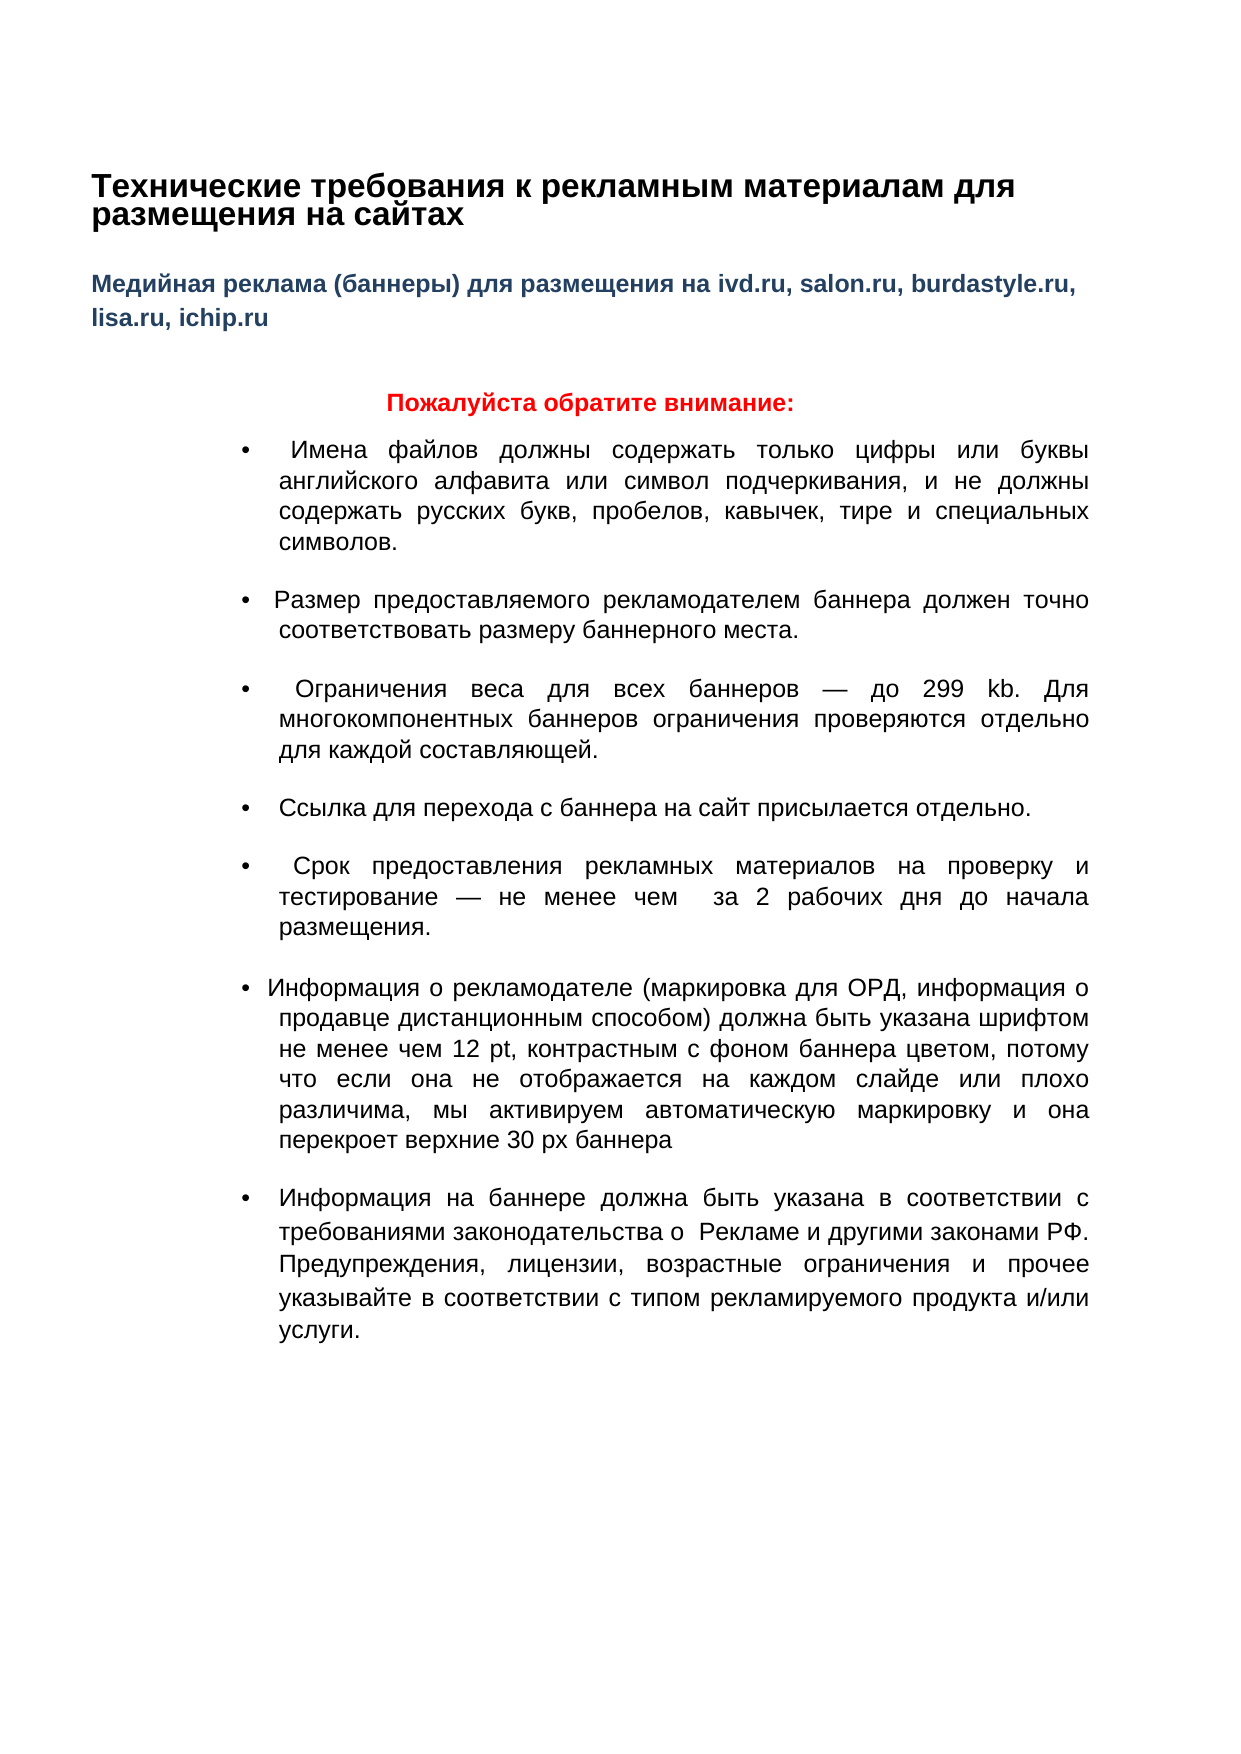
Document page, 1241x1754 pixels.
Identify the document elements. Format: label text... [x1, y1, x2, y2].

text Пожалуйста обратите внимание: [91, 388, 1090, 417]
text • Информация на баннере должна быть указана в соответствии с требованиями законодательства о Рекламе и другими законами РФ. Предупреждения, лицензии, возрастные ограничения и прочее указывайте в соответствии с типом рекламируемого продукта и/или услуги. [241, 1183, 1090, 1344]
subtitle Медийная реклама (баннеры) для размещения на ivd.ru, salon.ru, burdastyle.ru, lisa.ru, ichip.ru [91, 269, 1090, 331]
subtitle Технические требования к рекламным материалам для размещения на сайтах [91, 175, 1090, 232]
text • Информация о рекламодателе (маркировка для ОРД, информация о продавце дистанционным способом) должна быть указана шрифтом не менее чем 12 pt, контрастным с фоном баннера цветом, потому что если она не отображается на каждом слайде или плохо различима, мы активируем автоматическую маркировку и она перекроет верхние 30 px баннера [241, 973, 1090, 1154]
text • Имена файлов должны содержать только цифры или буквы английского алфавита или символ подчеркивания, и не должны содержать русских букв, пробелов, кавычек, тире и специальных символов. [241, 436, 1090, 556]
text • Размер предоставляемого рекламодателем баннера должен точно соответствовать размеру баннерного места. [241, 585, 1090, 644]
text • Cрок предоставления рекламных материалов на проверку и тестирование — не менее чем за 2 рабочих дня до начала размещения. [241, 851, 1090, 941]
text • Ссылка для перехода с баннера на сайт присылается отдельно. [241, 793, 1090, 822]
text • Ограничения веса для всех баннеров — до 299 kb. Для многокомпонентных баннеров ограничения проверяются отдельно для каждой составляющей. [241, 674, 1090, 763]
